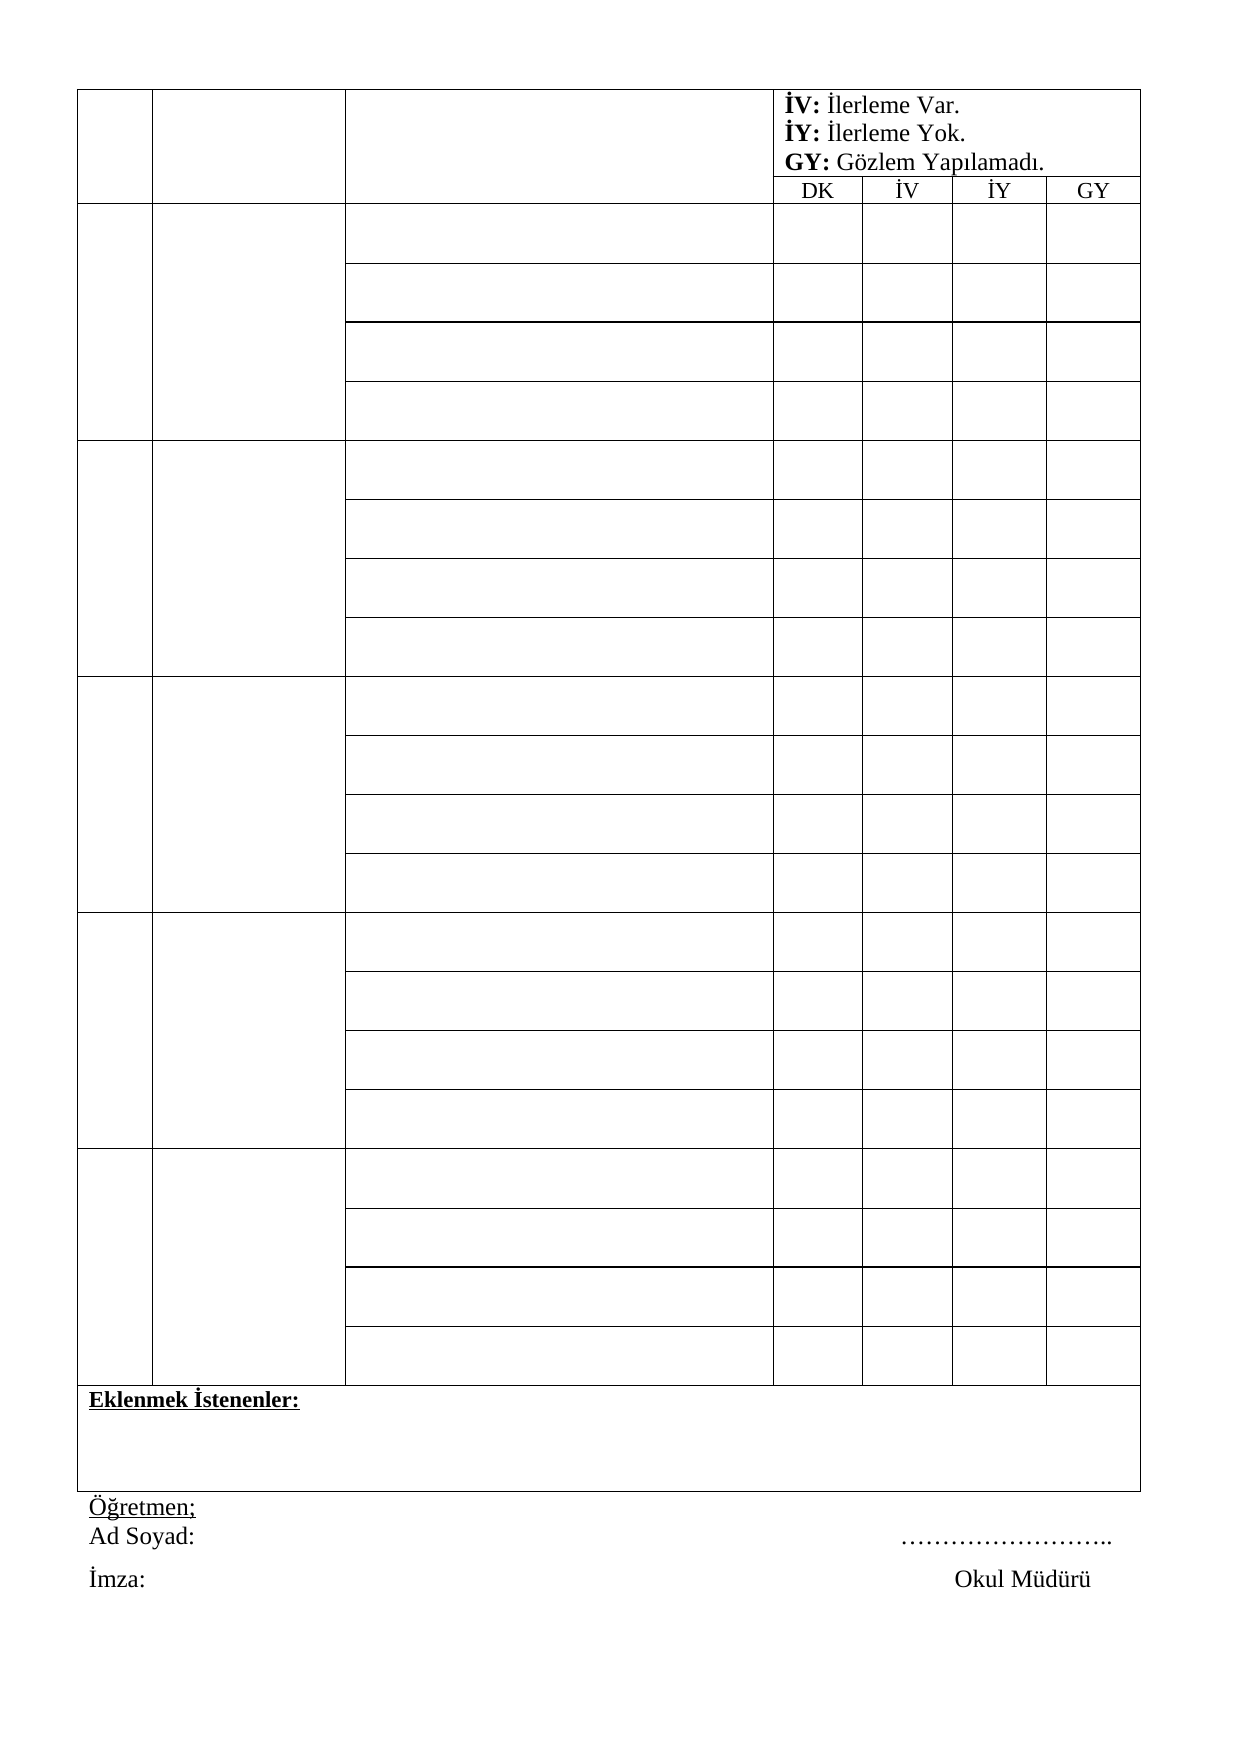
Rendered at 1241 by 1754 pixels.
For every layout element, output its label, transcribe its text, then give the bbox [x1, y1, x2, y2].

table_cell [1047, 972, 1140, 1030]
table_cell [1047, 204, 1140, 262]
table_cell [863, 204, 952, 262]
table_cell [346, 1209, 773, 1266]
table_cell [863, 677, 952, 735]
table_cell [346, 441, 773, 499]
table_cell [1047, 264, 1140, 321]
table_cell [153, 677, 345, 912]
table_cell [863, 1149, 952, 1207]
table_cell [774, 854, 862, 912]
table_cell [953, 1268, 1046, 1326]
table_cell [346, 972, 773, 1030]
table_cell [1047, 677, 1140, 735]
table_cell [153, 913, 345, 1148]
text Öğretmen; [89, 1492, 1152, 1521]
table_cell [953, 323, 1046, 381]
table_cell [346, 736, 773, 794]
table_cell [863, 913, 952, 971]
table_cell [953, 264, 1046, 321]
table_cell [153, 204, 345, 439]
table_cell [346, 913, 773, 971]
table_cell [346, 264, 773, 321]
table_cell [346, 500, 773, 558]
table_cell [953, 972, 1046, 1030]
table_cell [1047, 1268, 1140, 1326]
table_cell [953, 1149, 1046, 1207]
table_cell [863, 264, 952, 321]
table_cell [863, 1268, 952, 1326]
table_cell [953, 559, 1046, 617]
table_cell [953, 204, 1046, 262]
table_cell [1047, 1327, 1140, 1384]
text İmza: Okul Müdürü [89, 1564, 1152, 1593]
table_cell [953, 1327, 1046, 1384]
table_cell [346, 90, 773, 203]
table_cell [346, 1090, 773, 1148]
table_cell [953, 618, 1046, 676]
table_cell [1047, 500, 1140, 558]
table_cell [774, 1327, 862, 1384]
table_cell [953, 382, 1046, 439]
table_cell [953, 1031, 1046, 1089]
table_cell [953, 500, 1046, 558]
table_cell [774, 90, 1140, 176]
table_cell [863, 323, 952, 381]
table_cell [153, 1149, 345, 1384]
table_cell [863, 1090, 952, 1148]
table_cell [774, 677, 862, 735]
table_cell [863, 972, 952, 1030]
table_cell [863, 1327, 952, 1384]
table_cell [153, 441, 345, 676]
table_cell [863, 854, 952, 912]
table_cell [78, 1149, 152, 1384]
table_cell [346, 204, 773, 262]
table_cell [78, 677, 152, 912]
table_cell [774, 1090, 862, 1148]
table_cell [1047, 1031, 1140, 1089]
table_cell [863, 618, 952, 676]
table_cell [774, 795, 862, 853]
table_cell [953, 795, 1046, 853]
table_cell [774, 441, 862, 499]
table_cell [346, 677, 773, 735]
table_cell [863, 1031, 952, 1089]
table_cell [953, 913, 1046, 971]
table_cell [863, 441, 952, 499]
table_cell [774, 500, 862, 558]
table_cell [774, 323, 862, 381]
table_cell GY [1047, 177, 1140, 203]
table_cell [863, 559, 952, 617]
table_cell AY [78, 90, 152, 203]
table_cell [953, 1209, 1046, 1266]
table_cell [153, 90, 345, 203]
table_cell [774, 618, 862, 676]
table_cell [774, 559, 862, 617]
table_cell [1047, 382, 1140, 439]
table_cell [1047, 1209, 1140, 1266]
table_cell [953, 441, 1046, 499]
table_cell [953, 677, 1046, 735]
table_cell İY [953, 177, 1046, 203]
table_cell [1047, 736, 1140, 794]
table_cell Eklenmek İstenenler: [78, 1386, 1140, 1491]
table_cell [863, 795, 952, 853]
table_cell [346, 323, 773, 381]
table_cell [1047, 1090, 1140, 1148]
table_cell [346, 795, 773, 853]
table_cell [346, 618, 773, 676]
table_cell [953, 854, 1046, 912]
table_cell [774, 264, 862, 321]
table_cell [774, 972, 862, 1030]
table_cell [774, 913, 862, 971]
table_cell [774, 1268, 862, 1326]
table_cell [774, 1031, 862, 1089]
table_cell [346, 1031, 773, 1089]
table_cell [774, 1149, 862, 1207]
table_cell [78, 441, 152, 676]
table_cell [346, 382, 773, 439]
table_cell [346, 1327, 773, 1384]
table_cell [78, 204, 152, 439]
table_cell [346, 1149, 773, 1207]
table_cell [774, 382, 862, 439]
table_cell [774, 1209, 862, 1266]
table_cell [1047, 913, 1140, 971]
table_cell İV [863, 177, 952, 203]
text Ad Soyad: …………………….. [89, 1521, 1152, 1549]
table_cell [1047, 441, 1140, 499]
table_cell [863, 500, 952, 558]
table_cell [1047, 854, 1140, 912]
table_cell [1047, 559, 1140, 617]
table_cell [346, 559, 773, 617]
table_cell [346, 1268, 773, 1326]
table_cell [1047, 1149, 1140, 1207]
table_cell [953, 736, 1046, 794]
table_cell [863, 382, 952, 439]
table_cell [346, 854, 773, 912]
table_cell [1047, 323, 1140, 381]
table_cell [1047, 618, 1140, 676]
table_cell [774, 204, 862, 262]
table_cell [1047, 795, 1140, 853]
table_cell [774, 736, 862, 794]
table_cell [78, 913, 152, 1148]
table_cell [863, 736, 952, 794]
table_cell [863, 1209, 952, 1266]
table_cell DK [774, 177, 862, 203]
table_cell [953, 1090, 1046, 1148]
